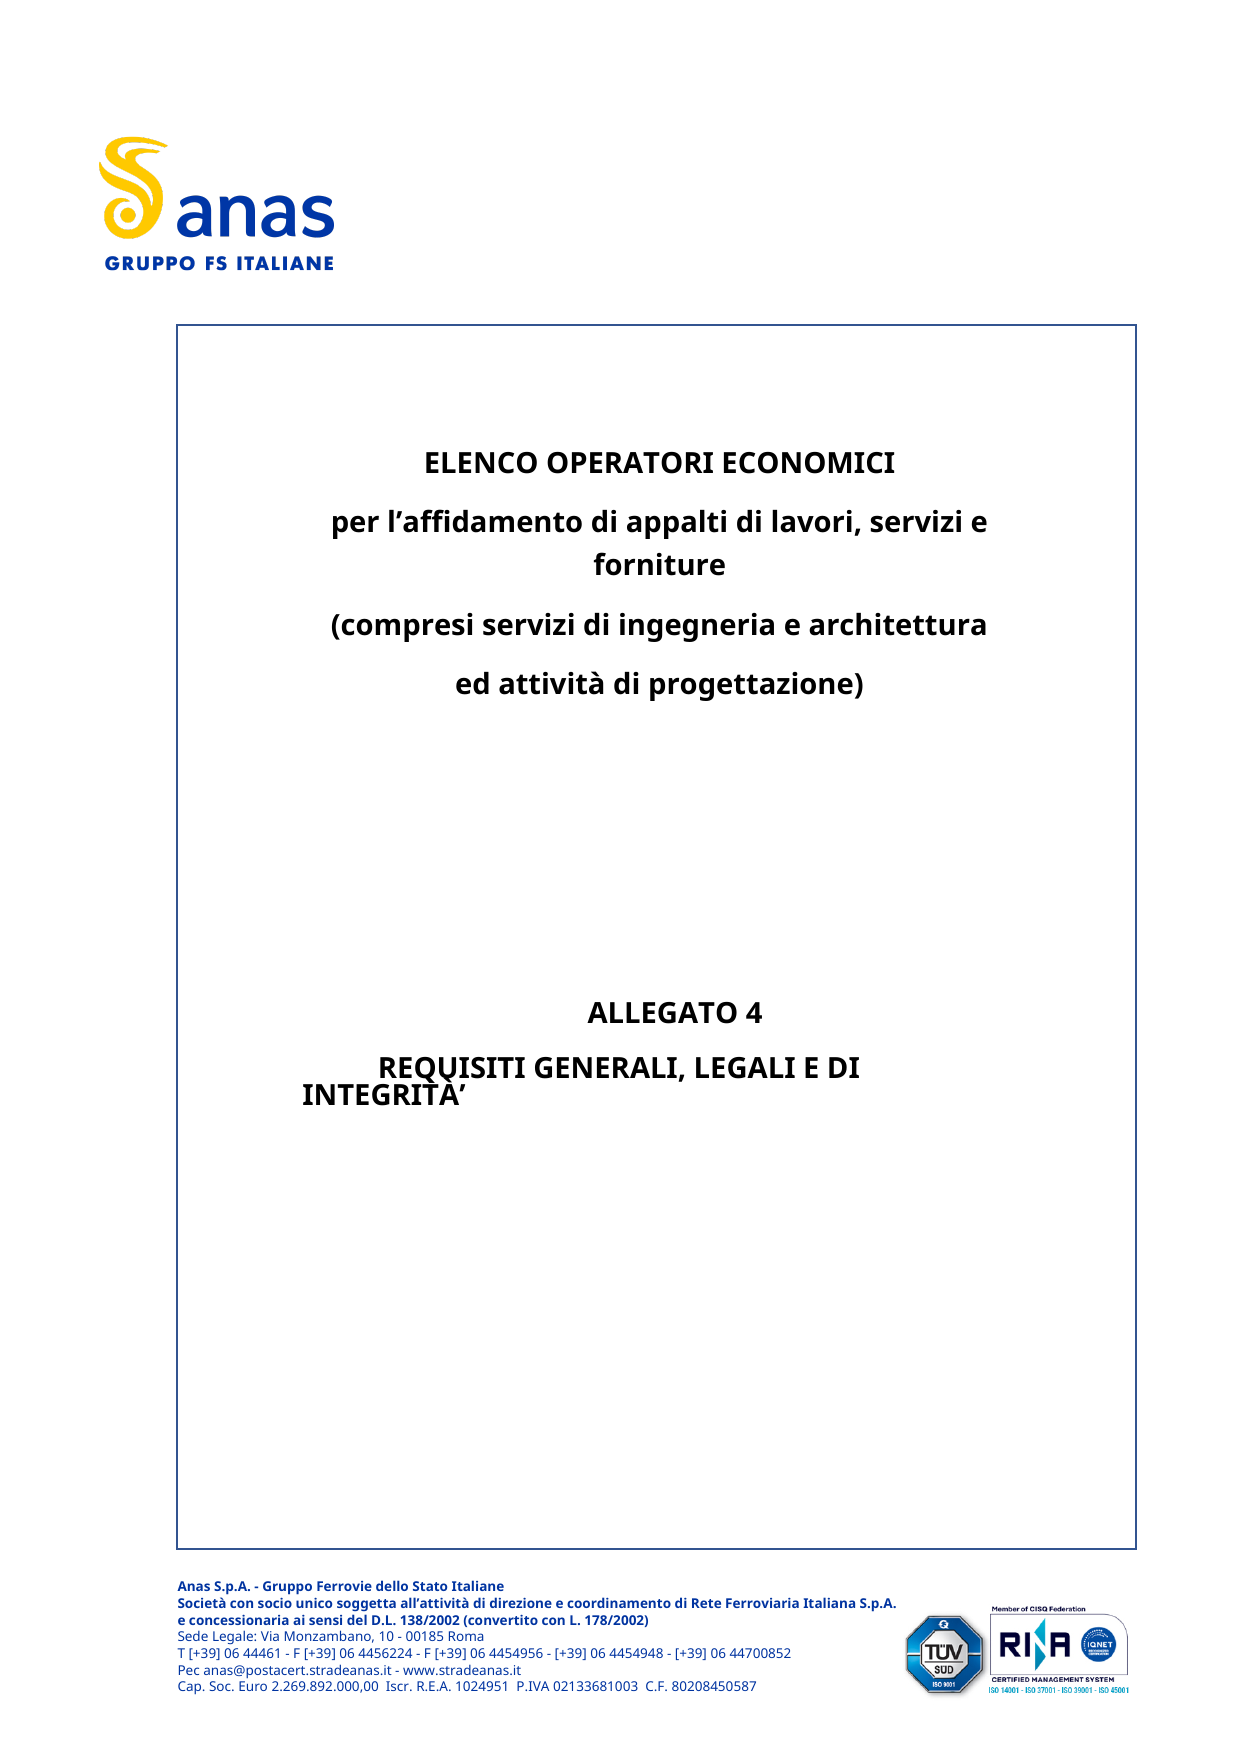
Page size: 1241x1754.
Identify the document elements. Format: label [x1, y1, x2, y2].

picture [1, 1, 923, 308]
picture [902, 1593, 1130, 1716]
